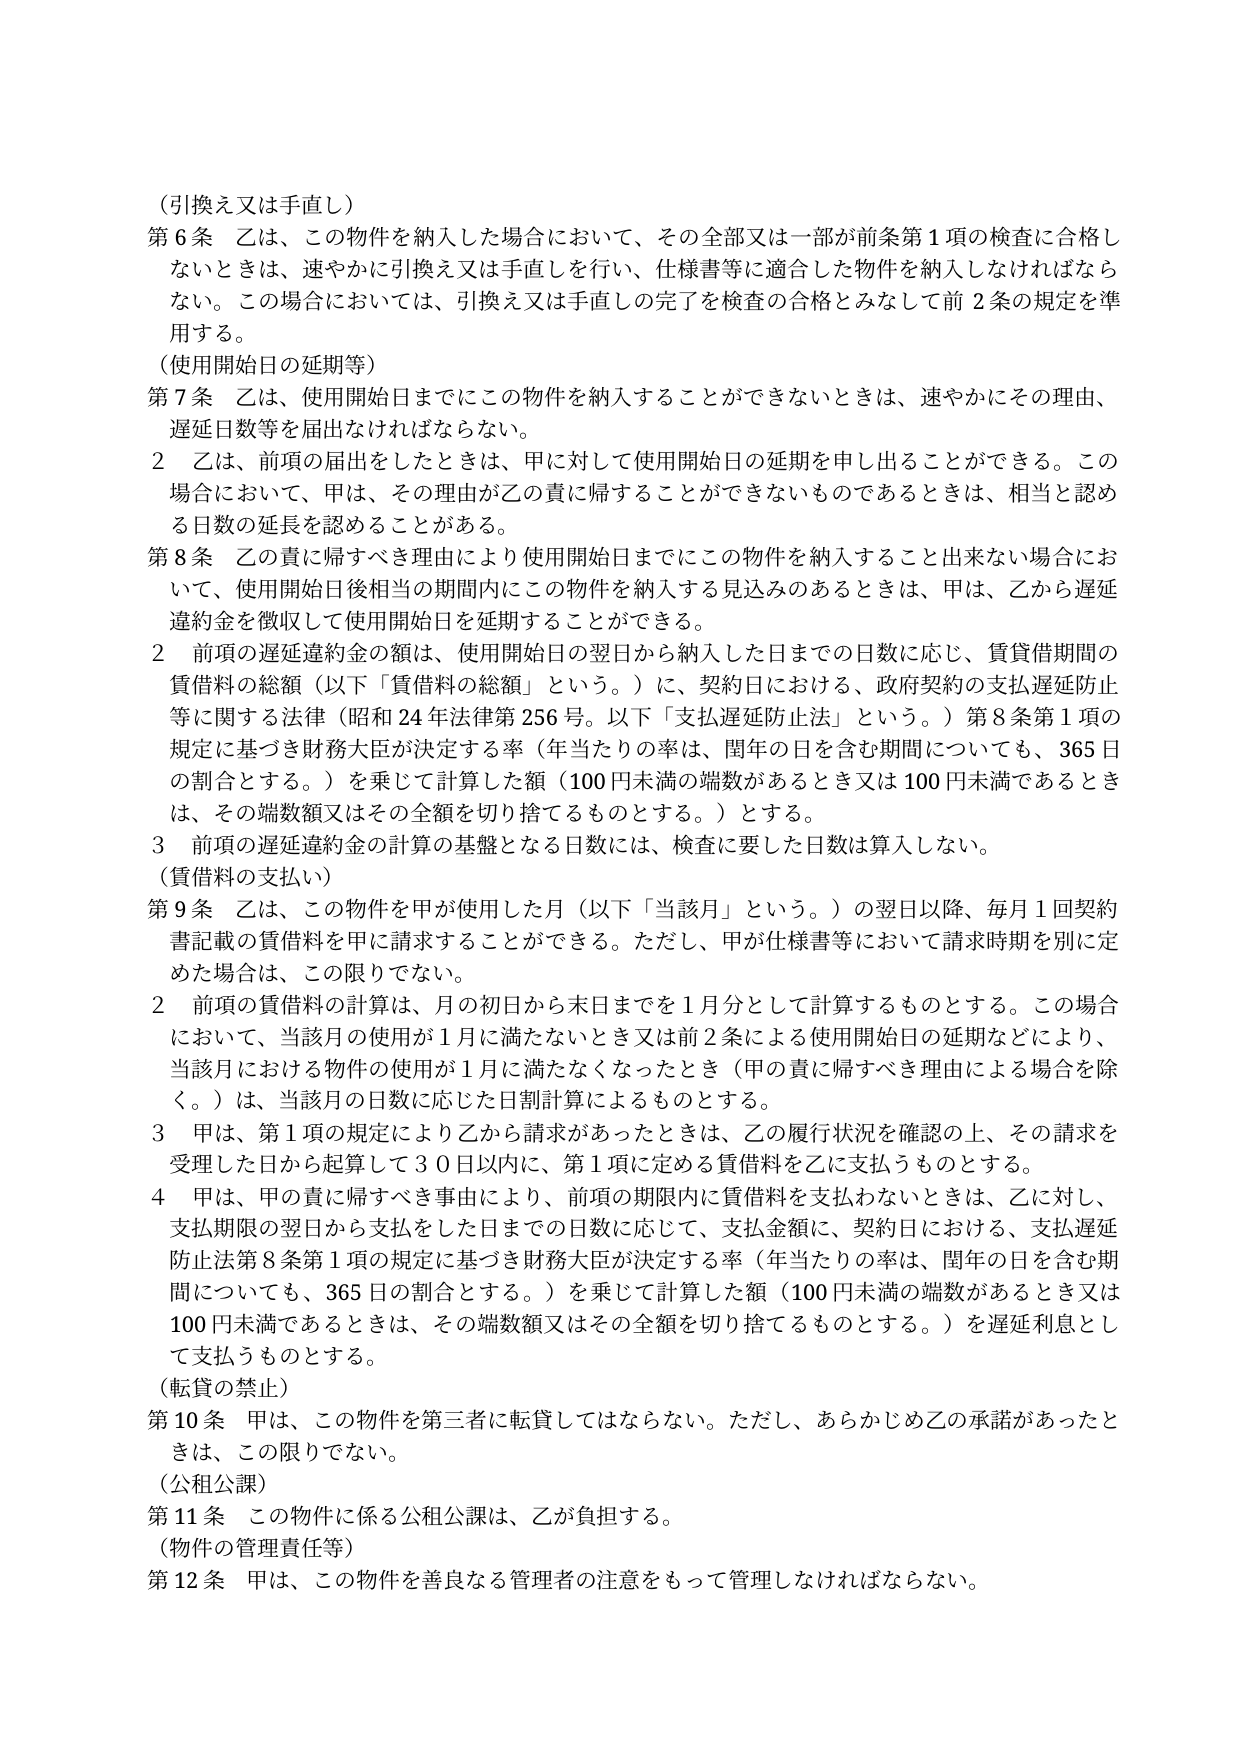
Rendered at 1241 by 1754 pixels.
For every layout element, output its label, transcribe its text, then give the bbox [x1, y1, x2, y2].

text ２ 前項の遅延違約金の額は、使用開始日の翌日から納入した日までの日数に応じ、賃貸借期間の賃借料の総額（以下「賃借料の総額」という。）に、契約日における、政府契約の支払遅延防止等に関する法律（昭和24年法律第256号。以下「支払遅延防止法」という。）第８条第１項の規定に基づき財務大臣が決定する率（年当たりの率は、閏年の日を含む期間についても、365日の割合とする。）を乗じて計算した額（100円未満の端数があるとき又は100円未満であるときは、その端数額又はその全額を切り捨てるものとする。）とする。 [148, 636, 1122, 828]
text （公租公課） [148, 1467, 1122, 1499]
text 第12条 甲は、この物件を善良なる管理者の注意をもって管理しなければならない。 [148, 1563, 1122, 1595]
text ２ 乙は、前項の届出をしたときは、甲に対して使用開始日の延期を申し出ることができる。この場合において、甲は、その理由が乙の責に帰することができないものであるときは、相当と認める日数の延長を認めることがある。 [148, 444, 1122, 540]
text ４ 甲は、甲の責に帰すべき事由により、前項の期限内に賃借料を支払わないときは、乙に対し、支払期限の翌日から支払をした日までの日数に応じて、支払金額に、契約日における、支払遅延防止法第８条第１項の規定に基づき財務大臣が決定する率（年当たりの率は、閏年の日を含む期間についても、365日の割合とする。）を乗じて計算した額（100円未満の端数があるとき又は100円未満であるときは、その端数額又はその全額を切り捨てるものとする。）を遅延利息として支払うものとする。 [148, 1179, 1122, 1371]
text （使用開始日の延期等） [148, 348, 1122, 380]
text 第10条 甲は、この物件を第三者に転貸してはならない。ただし、あらかじめ乙の承諾があったときは、この限りでない。 [148, 1403, 1122, 1467]
text 第9条 乙は、この物件を甲が使用した月（以下「当該月」という。）の翌日以降、毎月１回契約書記載の賃借料を甲に請求することができる。ただし、甲が仕様書等において請求時期を別に定めた場合は、この限りでない。 [148, 892, 1122, 988]
text （賃借料の支払い） [148, 860, 1122, 892]
text 第7条 乙は、使用開始日までにこの物件を納入することができないときは、速やかにその理由、遅延日数等を届出なければならない。 [148, 380, 1122, 444]
text ２ 前項の賃借料の計算は、月の初日から末日までを１月分として計算するものとする。この場合において、当該月の使用が１月に満たないとき又は前２条による使用開始日の延期などにより、当該月における物件の使用が１月に満たなくなったとき（甲の責に帰すべき理由による場合を除く。）は、当該月の日数に応じた日割計算によるものとする。 [148, 988, 1122, 1116]
text （転貸の禁止） [148, 1371, 1122, 1403]
text 第8条 乙の責に帰すべき理由により使用開始日までにこの物件を納入すること出来ない場合において、使用開始日後相当の期間内にこの物件を納入する見込みのあるときは、甲は、乙から遅延違約金を徴収して使用開始日を延期することができる。 [148, 540, 1122, 636]
text 第11条 この物件に係る公租公課は、乙が負担する。 [148, 1499, 1122, 1531]
text 第6条 乙は、この物件を納入した場合において、その全部又は一部が前条第1項の検査に合格しないときは、速やかに引換え又は手直しを行い、仕様書等に適合した物件を納入しなければならない。この場合においては、引換え又は手直しの完了を検査の合格とみなして前2条の規定を準用する。 [148, 220, 1122, 348]
text ３ 甲は、第１項の規定により乙から請求があったときは、乙の履行状況を確認の上、その請求を受理した日から起算して３０日以内に、第１項に定める賃借料を乙に支払うものとする。 [148, 1116, 1122, 1179]
text ３ 前項の遅延違約金の計算の基盤となる日数には、検査に要した日数は算入しない。 [148, 828, 1122, 860]
text （引換え又は手直し） [148, 188, 1122, 220]
text （物件の管理責任等） [148, 1531, 1122, 1563]
